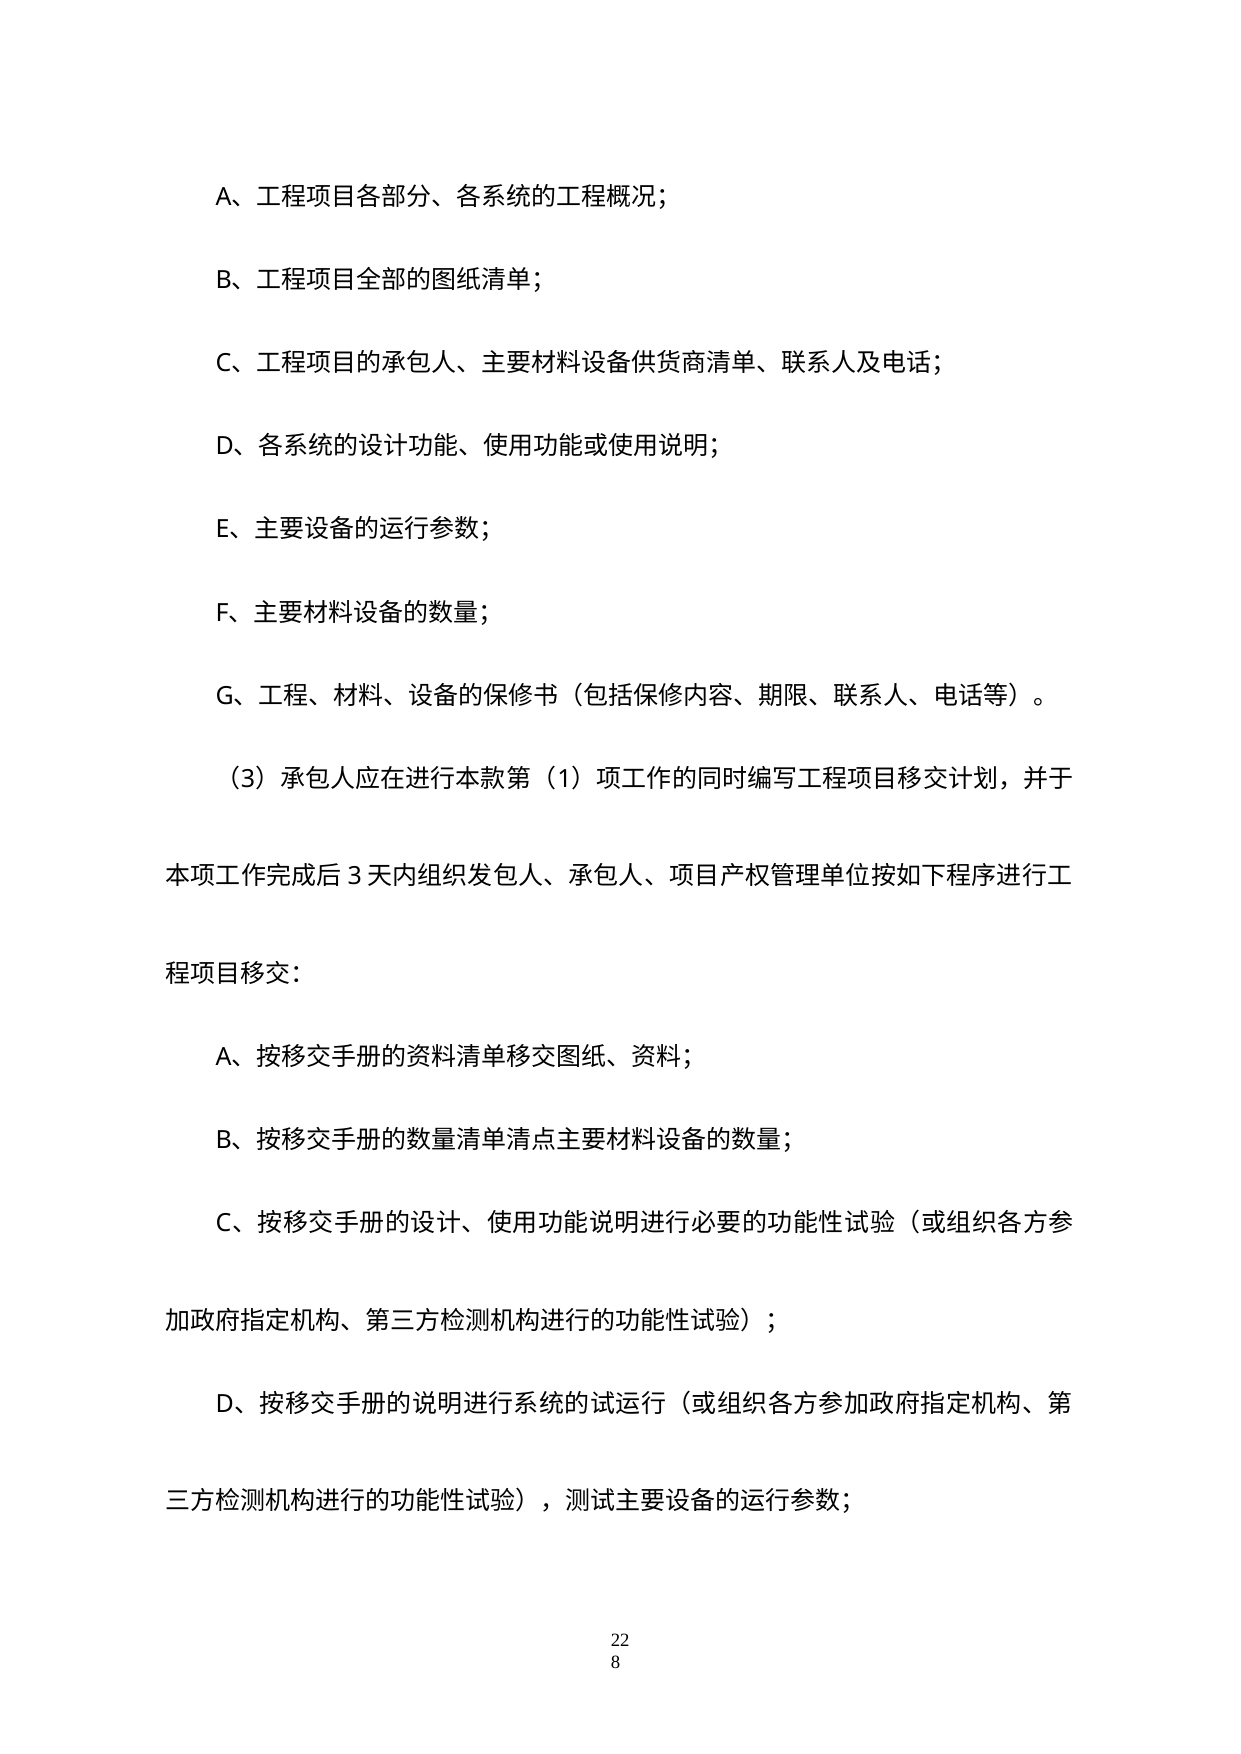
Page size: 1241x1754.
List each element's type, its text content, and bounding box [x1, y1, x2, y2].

text A、工程项目各部分、各系统的工程概况； [165, 162, 1075, 227]
text B、按移交手册的数量清单清点主要材料设备的数量； [165, 1105, 1075, 1170]
text F、主要材料设备的数量； [165, 578, 1075, 643]
text C、按移交手册的设计、使用功能说明进行必要的功能性试验（或组织各方参加政府指定机构、第三方检测机构进行的功能性试验）； [165, 1188, 1075, 1351]
text E、主要设备的运行参数； [165, 494, 1075, 559]
text D、按移交手册的说明进行系统的试运行（或组织各方参加政府指定机构、第三方检测机构进行的功能性试验），测试主要设备的运行参数； [165, 1369, 1075, 1531]
text C、工程项目的承包人、主要材料设备供货商清单、联系人及电话； [165, 328, 1075, 393]
text D、各系统的设计功能、使用功能或使用说明； [165, 411, 1075, 476]
text G、工程、材料、设备的保修书（包括保修内容、期限、联系人、电话等）。 [165, 661, 1075, 726]
text A、按移交手册的资料清单移交图纸、资料； [165, 1022, 1075, 1087]
text （3）承包人应在进行本款第（1）项工作的同时编写工程项目移交计划，并于本项工作完成后3天内组织发包人、承包人、项目产权管理单位按如下程序进行工程项目移交： [165, 744, 1075, 1004]
text B、工程项目全部的图纸清单； [165, 245, 1075, 310]
